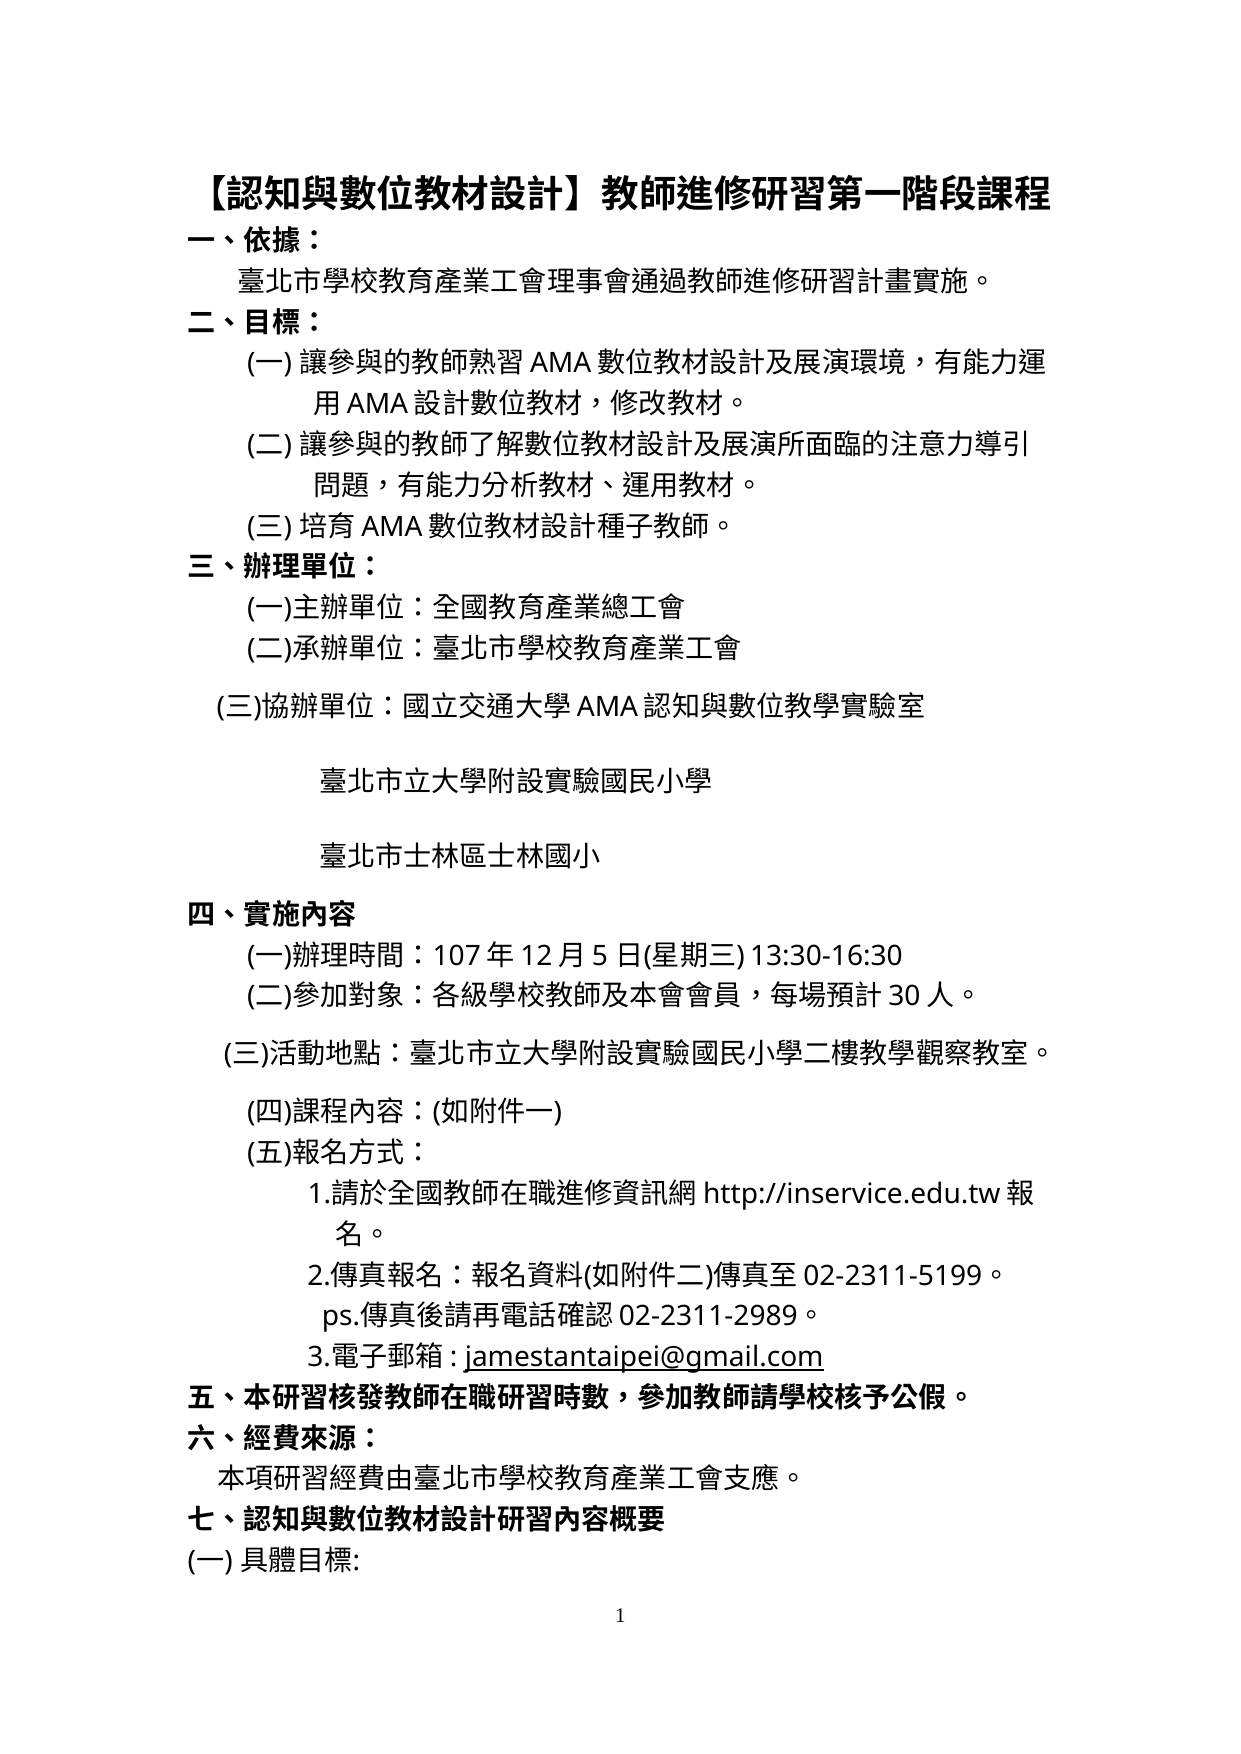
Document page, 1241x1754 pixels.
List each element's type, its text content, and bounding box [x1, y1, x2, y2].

text (一)主辦單位：全國教育產業總工會 [247, 585, 1053, 626]
text 臺北市立大學附設實驗國民小學 [187, 742, 1053, 817]
text 五、本研習核發教師在職研習時數，參加教師請學校核予公假。 [187, 1375, 1053, 1416]
text (二)承辦單位：臺北市學校教育產業工會 [247, 626, 1053, 667]
text (四)課程內容：(如附件一) [247, 1089, 1053, 1130]
text 七、認知與數位教材設計研習內容概要 [187, 1497, 1053, 1538]
text (五)報名方式： [247, 1130, 1053, 1171]
text (一)辦理時間：107年12月5 日(星期三) 13:30-16:30 [247, 932, 1053, 973]
text 【認知與數位教材設計】教師進修研習第一階段課程 [187, 164, 1053, 218]
text (二) 讓參與的教師了解數位教材設計及展演所面臨的注意力導引問題，有能力分析教材、運用教材。 [247, 422, 1053, 503]
text (三) 培育AMA數位教材設計種子教師。 [247, 503, 1053, 544]
text 一、依據： [187, 218, 1053, 259]
text (三)協辦單位：國立交通大學AMA認知與數位教學實驗室 [187, 667, 1053, 742]
text (二)參加對象：各級學校教師及本會會員，每場預計30人。 [247, 973, 1053, 1014]
text ps.傳真後請再電話確認02-2311-2989。 [307, 1293, 1053, 1334]
text (一) 具體目標: [187, 1538, 1053, 1578]
text (一) 讓參與的教師熟習AMA數位教材設計及展演環境，有能力運用AMA設計數位教材，修改教材。 [247, 340, 1053, 422]
text 1.請於全國教師在職進修資訊網 http://inservice.edu.tw報名。 [307, 1171, 1053, 1252]
text 二、目標： [187, 299, 1053, 340]
text (三)活動地點：臺北市立大學附設實驗國民小學二樓教學觀察教室。 [187, 1014, 1053, 1089]
text 本項研習經費由臺北市學校教育產業工會支應。 [187, 1456, 1053, 1497]
text 2.傳真報名：報名資料(如附件二)傳真至02-2311-5199。 [307, 1252, 1053, 1293]
text 三、辦理單位： [187, 544, 1053, 585]
text 臺北市學校教育產業工會理事會通過教師進修研習計畫實施。 [237, 259, 1053, 299]
text 四、實施內容 [187, 892, 1053, 932]
text 臺北市士林區士林國小 [187, 817, 1053, 892]
text 六、經費來源： [187, 1416, 1053, 1456]
text 3.電子郵箱 : jamestantaipei@gmail.com [291, 1334, 1053, 1375]
